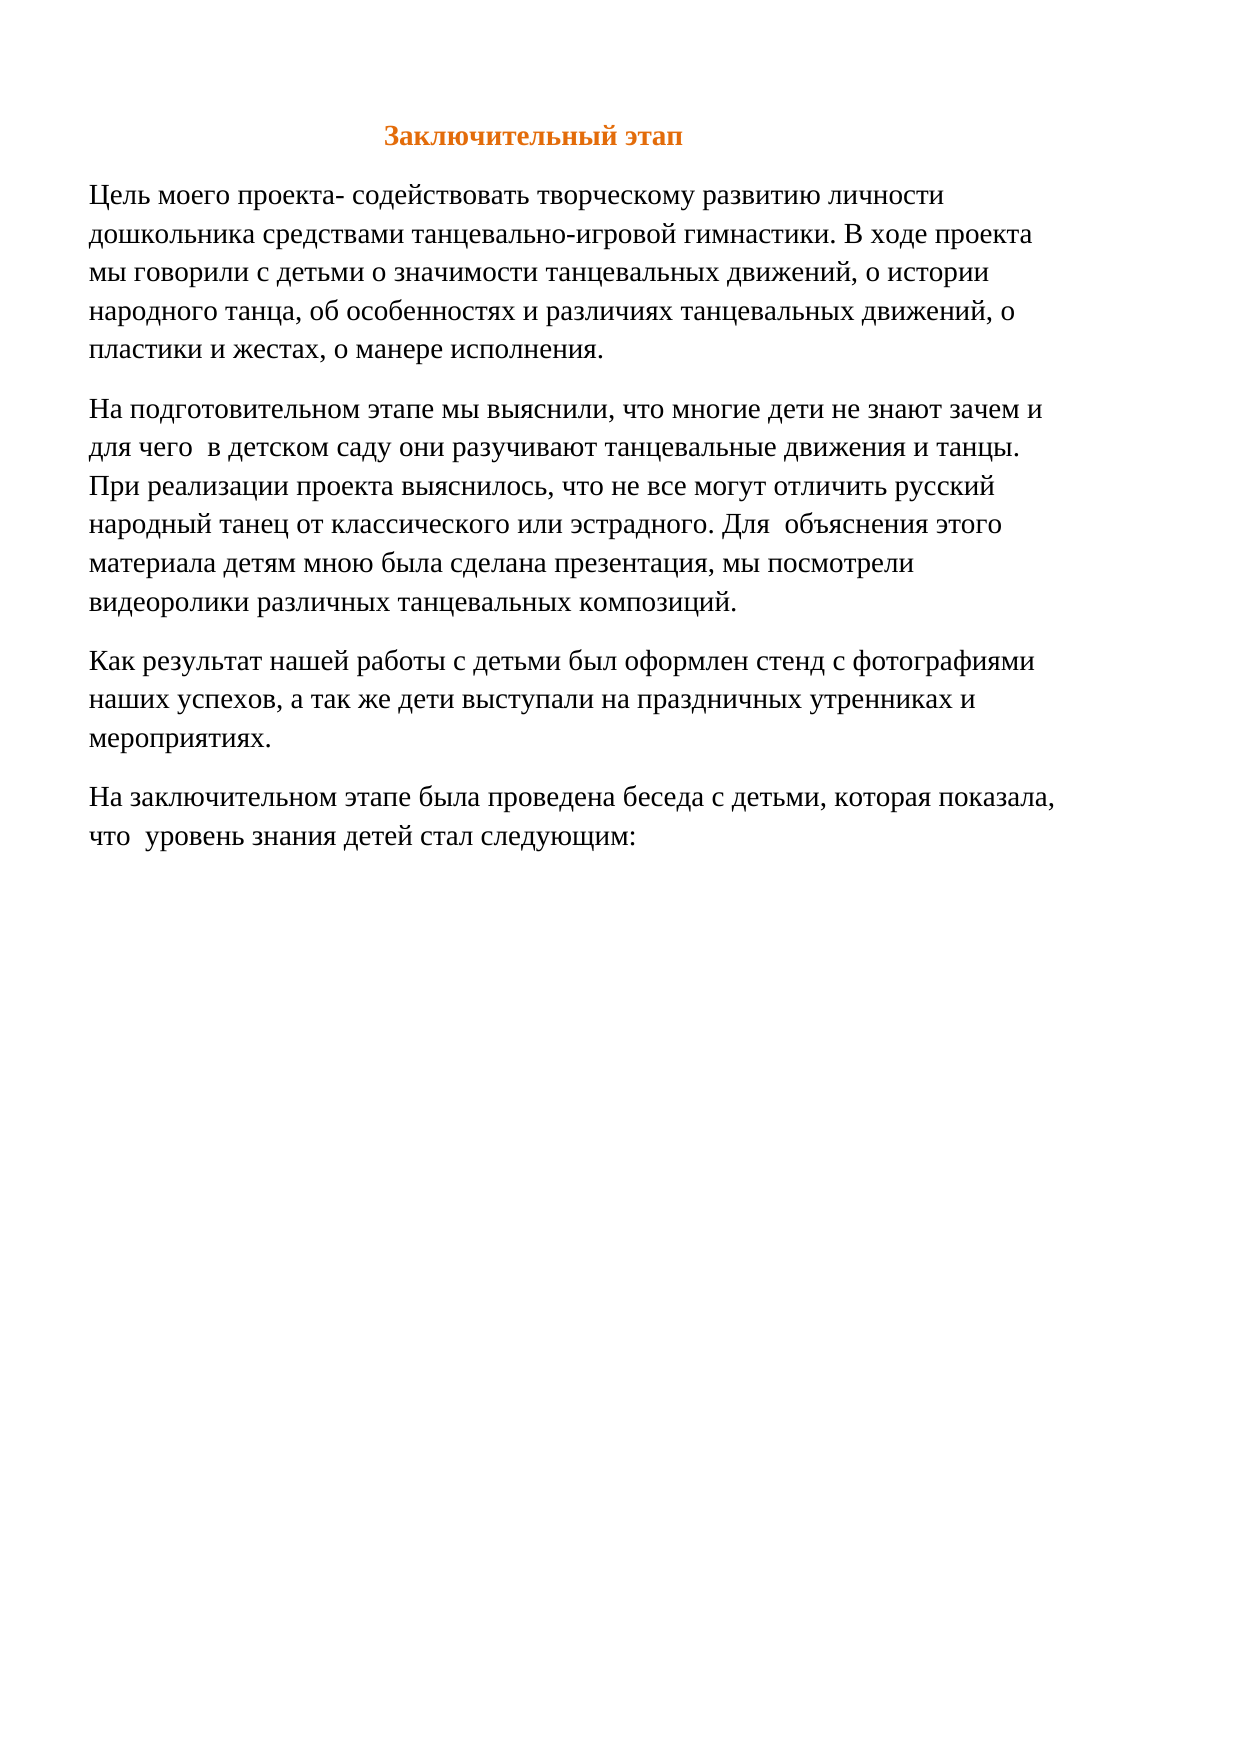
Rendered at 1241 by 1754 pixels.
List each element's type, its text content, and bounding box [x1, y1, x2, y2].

text На подготовительном этапе мы выяснили, что многие дети не знают зачем и для чего в детском саду они разучивают танцевальные движения и танцы. При реализации проекта выяснилось, что не все могут отличить русский народный танец от классического или эстрадного. Для объяснения этого материала детям мною была сделана презентация, мы посмотрели видеоролики различных танцевальных композиций. [88, 391, 1063, 617]
text Как результат нашей работы с детьми был оформлен стенд с фотографиями наших успехов, а так же дети выступали на праздничных утренниках и мероприятиях. [88, 643, 1063, 754]
text Цель моего проекта- содействовать творческому развитию личности дошкольника средствами танцевально-игровой гимнастики. В ходе проекта мы говорили с детьми о значимости танцевальных движений, о истории народного танца, об особенностях и различиях танцевальных движений, о пластики и жестах, о манере исполнения. [88, 177, 1063, 365]
text На заключительном этапе была проведена беседа с детьми, которая показала, что уровень знания детей стал следующим: [88, 779, 1063, 852]
text Заключительный этап [310, 118, 1063, 152]
